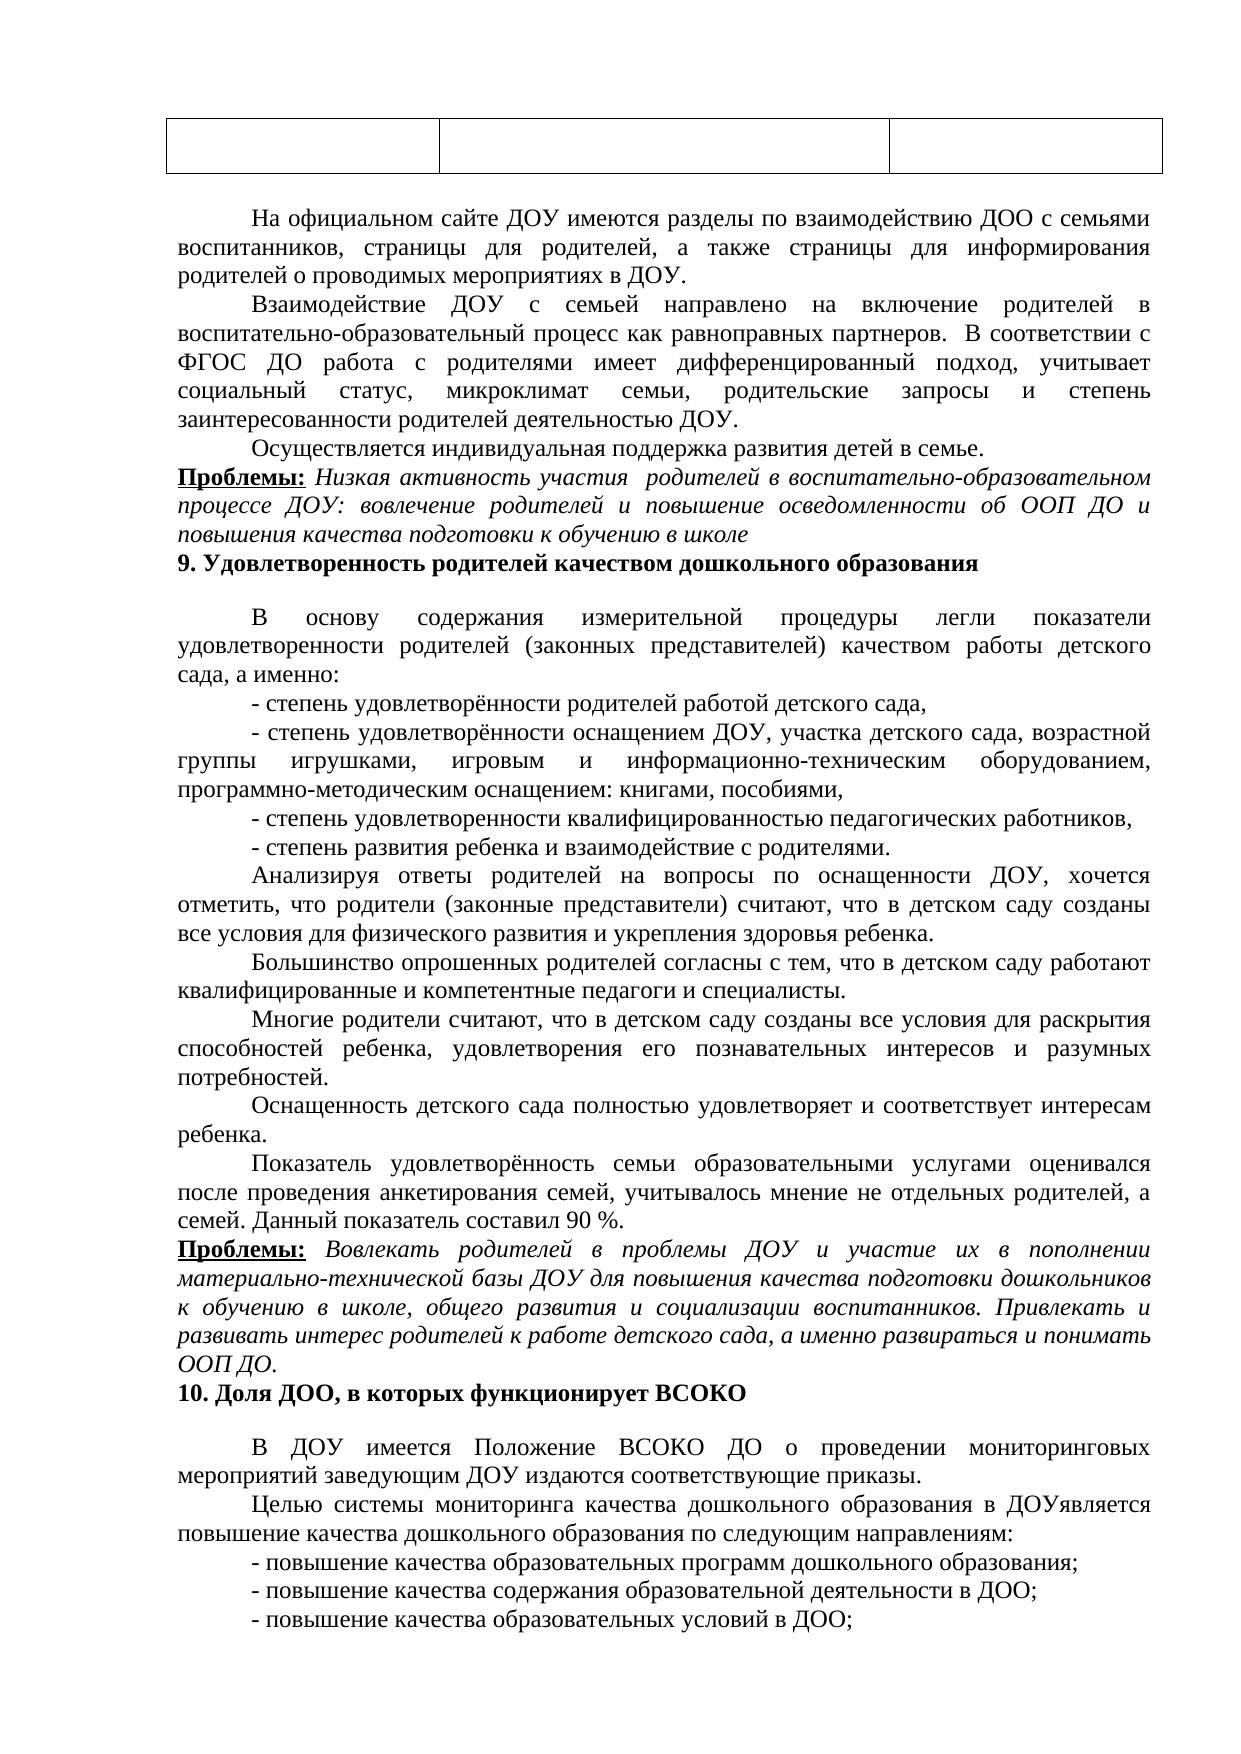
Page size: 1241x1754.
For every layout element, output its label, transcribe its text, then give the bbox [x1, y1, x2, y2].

text Проблемы: Вовлекать родителей в проблемы ДОУ и участие их в пополнении материально-технической базы ДОУ для повышения качества подготовки дошкольников к обучению в школе, общего развития и социализации воспитанников. Привлекать и развивать интерес родителей к работе детского сада, а именно развираться и понимать ООП ДО. [177, 1234, 1152, 1378]
list Целью системы мониторинга качества дошкольного образования в ДОУявляется повышение качества дошкольного образования по следующим направлениям: [177, 1489, 1152, 1547]
text 9. Удовлетворенность родителей качеством дошкольного образования [177, 548, 1152, 577]
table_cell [890, 119, 1162, 173]
text Проблемы: Низкая активность участия родителей в воспитательно-образовательном процессе ДОУ: вовлечение родителей и повышение осведомленности об ООП ДО и повышения качества подготовки к обучению в школе [177, 462, 1152, 548]
list На официальном сайте ДОУ имеются разделы по взаимодействию ДОО с семьями воспитанников, страницы для родителей, а также страницы для информирования родителей о проводимых мероприятиях в ДОУ. [177, 203, 1152, 289]
text - степень развития ребенка и взаимодействие с родителями. [177, 832, 1152, 860]
list В ДОУ имеется Положение ВСОКО ДО о проведении мониторинговых мероприятий заведующим ДОУ издаются соответствующие приказы. [177, 1432, 1152, 1489]
text Многие родители считают, что в детском саду созданы все условия для раскрытия способностей ребенка, удовлетворения его познавательных интересов и разумных потребностей. [177, 1004, 1152, 1090]
text - степень удовлетворённости оснащением ДОУ, участка детского сада, возрастной группы игрушками, игровым и информационно-техническим оборудованием, программно-методическим оснащением: книгами, пособиями, [177, 717, 1152, 803]
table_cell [167, 119, 439, 173]
text Большинство опрошенных родителей согласны с тем, что в детском саду работают квалифицированные и компетентные педагоги и специалисты. [177, 947, 1152, 1004]
text Оснащенность детского сада полностью удовлетворяет и соответствует интересам ребенка. [177, 1090, 1152, 1148]
list Взаимодействие ДОУ с семьей направлено на включение родителей в воспитательно-образовательный процесс как равноправных партнеров. В соответствии с ФГОС ДО работа с родителями имеет дифференцированный подход, учитывает социальный статус, микроклимат семьи, родительские запросы и степень заинтересованности родителей деятельностью ДОУ. [177, 289, 1152, 433]
text - степень удовлетворённости родителей работой детского сада, [177, 688, 1152, 717]
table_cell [440, 119, 889, 173]
list - повышение качества образовательных условий в ДОО; [177, 1604, 1152, 1633]
list - повышение качества образовательных программ дошкольного образования; [177, 1547, 1152, 1576]
list - повышение качества содержания образовательной деятельности в ДОО; [177, 1576, 1152, 1604]
text - степень удовлетворенности квалифицированностью педагогических работников, [177, 803, 1152, 832]
text 10. Доля ДОО, в которых функционирует ВСОКО [177, 1378, 1152, 1407]
text Показатель удовлетворённость семьи образовательными услугами оценивался после проведения анкетирования семей, учитывалось мнение не отдельных родителей, а семей. Данный показатель составил 90 %. [177, 1148, 1152, 1234]
text В основу содержания измерительной процедуры легли показатели удовлетворенности родителей (законных представителей) качеством работы детского сада, а именно: [177, 602, 1152, 688]
text Осуществляется индивидуальная поддержка развития детей в семье. [177, 433, 1152, 462]
text Анализируя ответы родителей на вопросы по оснащенности ДОУ, хочется отметить, что родители (законные представители) считают, что в детском саду созданы все условия для физического развития и укрепления здоровья ребенка. [177, 860, 1152, 947]
